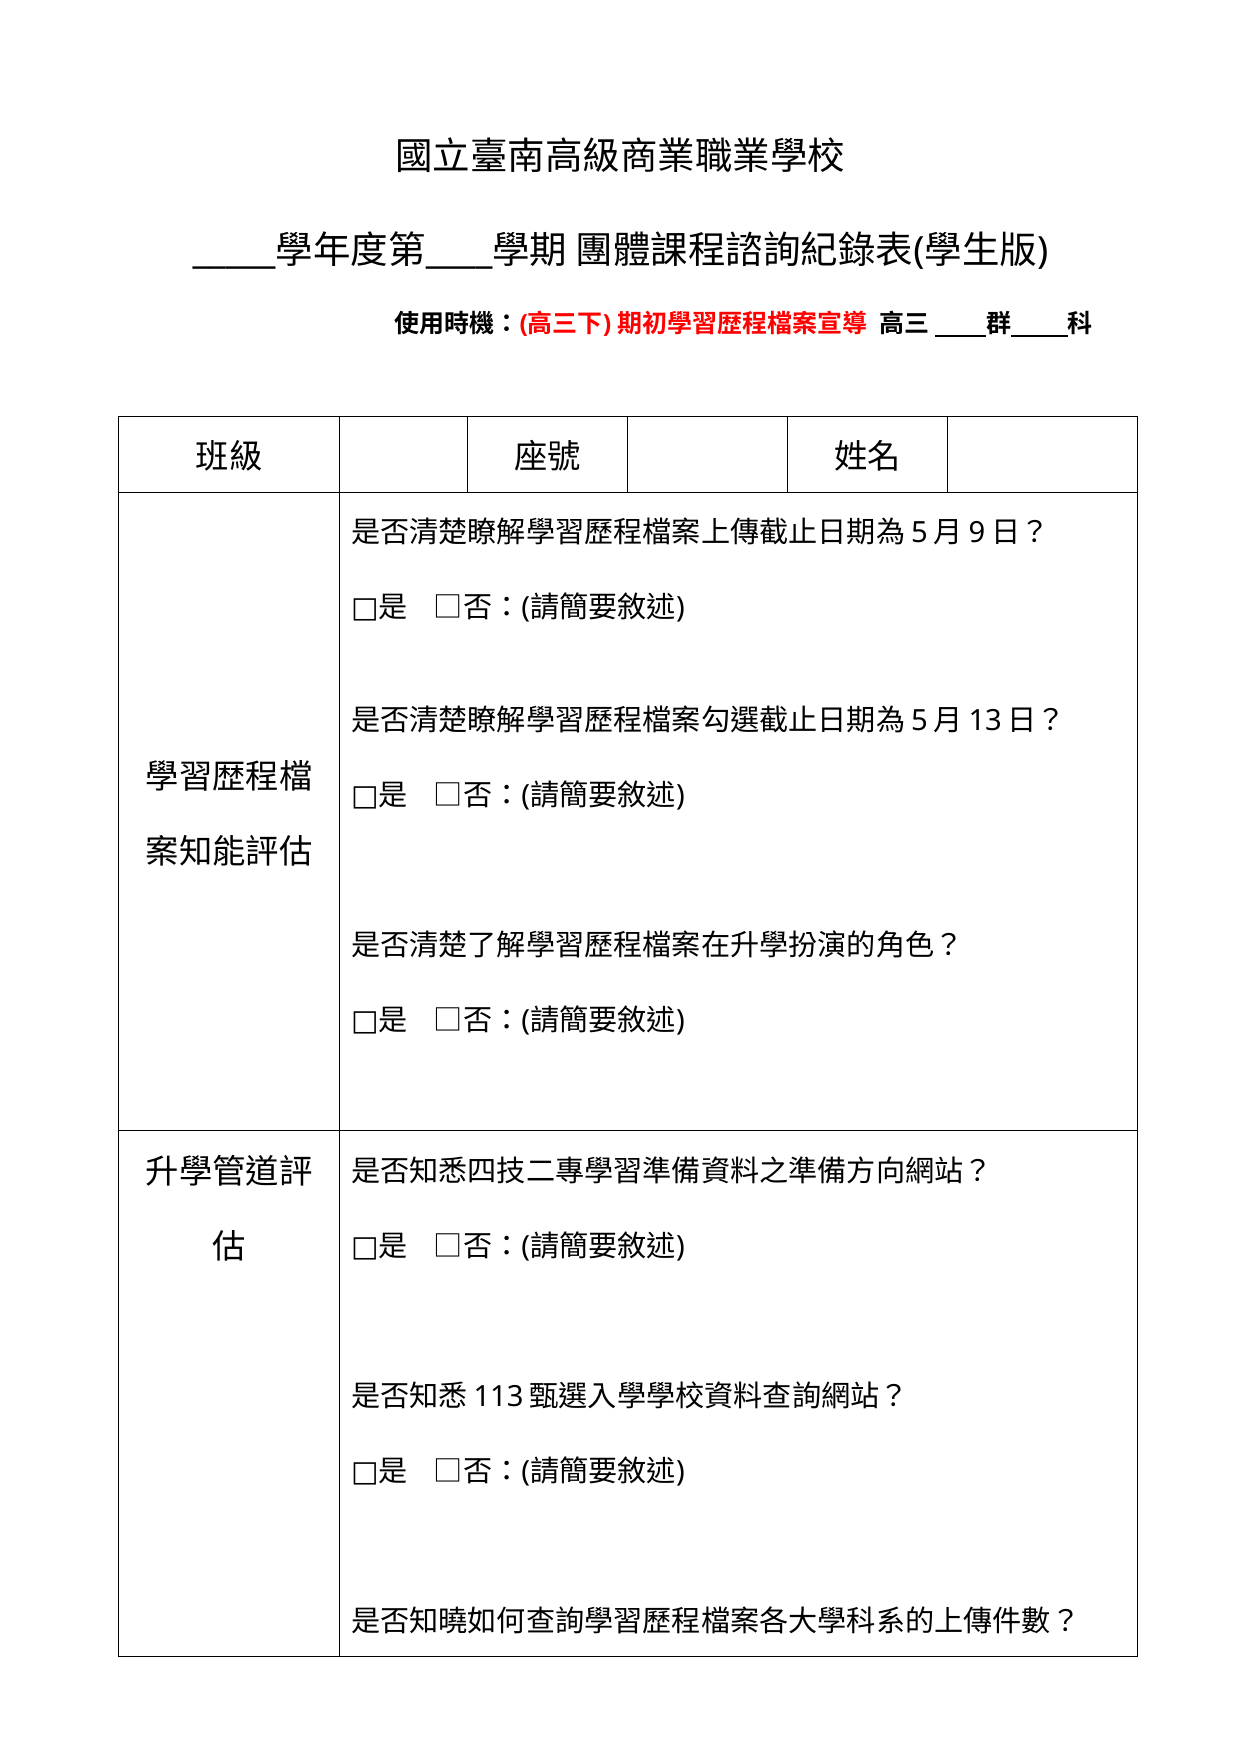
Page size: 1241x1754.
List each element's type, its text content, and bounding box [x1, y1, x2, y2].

table_header [340, 417, 467, 492]
text 國立臺南高級商業職業學校 [148, 116, 1092, 191]
table_header [628, 417, 787, 492]
table_header 座號 [468, 417, 627, 492]
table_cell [340, 1131, 1137, 1656]
text 使用時機：(高三下) 期初學習歴程檔案宣導 高三 群 科 [148, 303, 1092, 341]
text _____學年度第____學期 團體課程諮詢紀錄表(學生版) [148, 209, 1092, 284]
table_cell 學習歴程檔案知能評估 [119, 493, 339, 1130]
table_header 班級 [119, 417, 339, 492]
table_header 姓名 [788, 417, 947, 492]
table_cell 升學管道評估 [119, 1131, 339, 1656]
table_cell 是否清楚瞭解學習歷程檔案上傳截止日期為5月9日？ □是 □否：(請簡要敘述) 是否清楚瞭解學習歷程檔案勾選截止日期為5月13日？ □是 □否：(請簡要敘述) 是否清楚了解學習歷程檔案在升學扮演的角色？ □是 □否：(請簡要敘述) [340, 493, 1137, 1130]
table_header [948, 417, 1137, 492]
